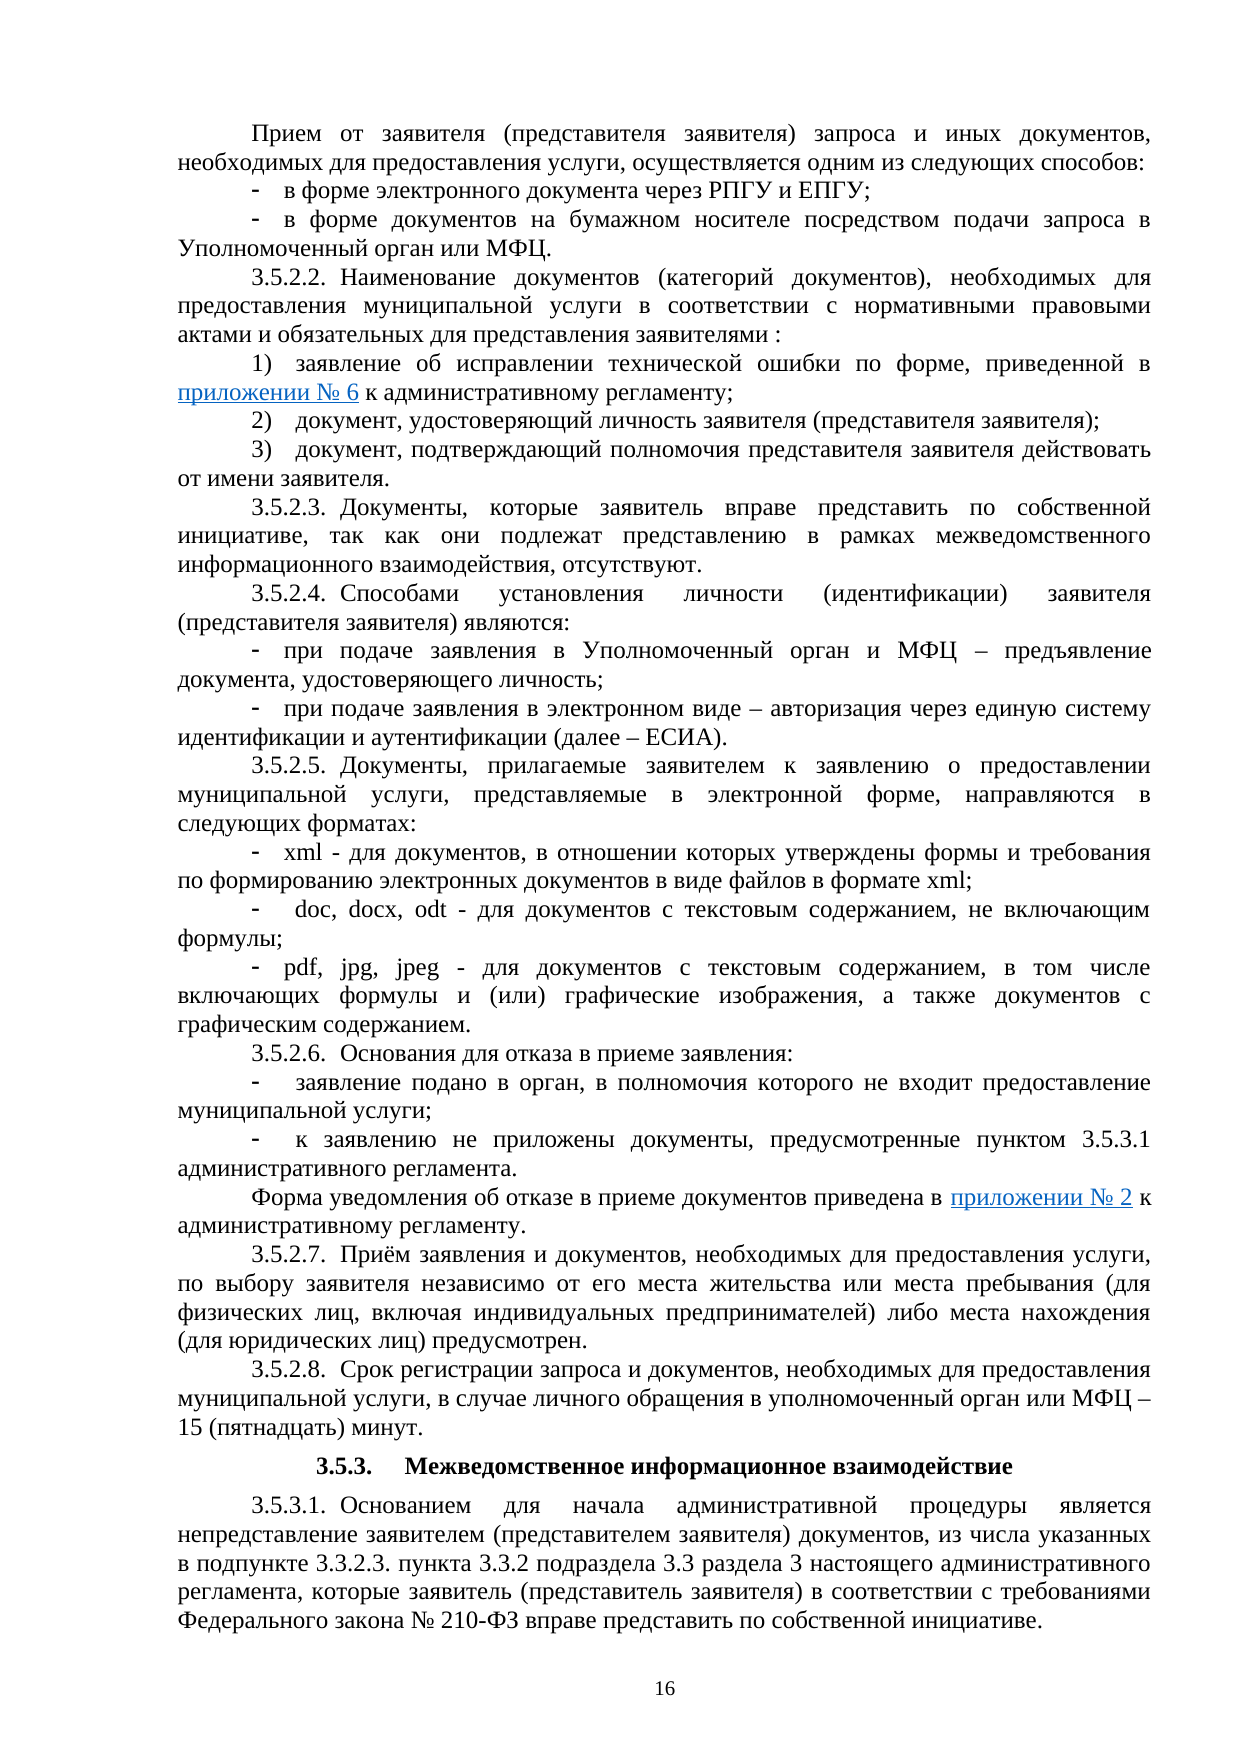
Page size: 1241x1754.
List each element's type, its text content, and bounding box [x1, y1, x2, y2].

list заявление об исправлении технической ошибки по форме, приведенной в приложении № 6 к административному регламенту; [177, 348, 1152, 406]
list документ, удостоверяющий личность заявителя (представителя заявителя); [177, 406, 1152, 434]
list документ, подтверждающий полномочия представителя заявителя действовать от имени заявителя. [177, 434, 1152, 492]
list Наименование документов (категорий документов), необходимых для предоставления муниципальной услуги в соответствии с нормативными правовыми актами и обязательных для представления заявителями : [177, 262, 1152, 348]
text Прием от заявителя (представителя заявителя) запроса и иных документов, необходимых для предоставления услуги, осуществляется одним из следующих способов: [177, 118, 1152, 176]
list Межведомственное информационное взаимодействие [177, 1451, 1152, 1480]
list xml - для документов, в отношении которых утверждены формы и требования по формированию электронных документов в виде файлов в формате xml; [177, 837, 1152, 894]
list Приём заявления и документов, необходимых для предоставления услуги, по выбору заявителя независимо от его места жительства или места пребывания (для физических лиц, включая индивидуальных предпринимателей) либо места нахождения (для юридических лиц) предусмотрен. [177, 1239, 1152, 1354]
list заявление подано в орган, в полномочия которого не входит предоставление муниципальной услуги; [177, 1067, 1152, 1124]
list к заявлению не приложены документы, предусмотренные пунктом 3.5.3.1 административного регламента. [177, 1124, 1152, 1182]
text Форма уведомления об отказе в приеме документов приведена в приложении № 2 к административному регламенту. [177, 1182, 1152, 1239]
list Способами установления личности (идентификации) заявителя (представителя заявителя) являются: [177, 578, 1152, 636]
list в форме документов на бумажном носителе посредством подачи запроса в Уполномоченный орган или МФЦ. [177, 204, 1152, 262]
list при подаче заявления в Уполномоченный орган и МФЦ – предъявление документа, удостоверяющего личность; [177, 636, 1152, 693]
list при подаче заявления в электронном виде – авторизация через единую систему идентификации и аутентификации (далее – ЕСИА). [177, 693, 1152, 751]
list Срок регистрации запроса и документов, необходимых для предоставления муниципальной услуги, в случае личного обращения в уполномоченный орган или МФЦ – 15 (пятнадцать) минут. [177, 1354, 1152, 1441]
list Документы, прилагаемые заявителем к заявлению о предоставлении муниципальной услуги, представляемые в электронной форме, направляются в следующих форматах: [177, 751, 1152, 837]
list в форме электронного документа через РПГУ и ЕПГУ; [177, 176, 1152, 204]
list Основания для отказа в приеме заявления: [177, 1038, 1152, 1067]
list pdf, jpg, jpeg - для документов с текстовым содержанием, в том числе включающих формулы и (или) графические изображения, а также документов с графическим содержанием. [177, 952, 1152, 1038]
list doc, docx, odt - для документов с текстовым содержанием, не включающим формулы; [177, 894, 1152, 952]
list Документы, которые заявитель вправе представить по собственной инициативе, так как они подлежат представлению в рамках межведомственного информационного взаимодействия, отсутствуют. [177, 492, 1152, 578]
list Основанием для начала административной процедуры является непредставление заявителем (представителем заявителя) документов, из числа указанных в подпункте 3.3.2.3. пункта 3.3.2 подраздела 3.3 раздела 3 настоящего административного регламента, которые заявитель (представитель заявителя) в соответствии с требованиями Федерального закона № 210-ФЗ вправе представить по собственной инициативе. [177, 1490, 1152, 1634]
